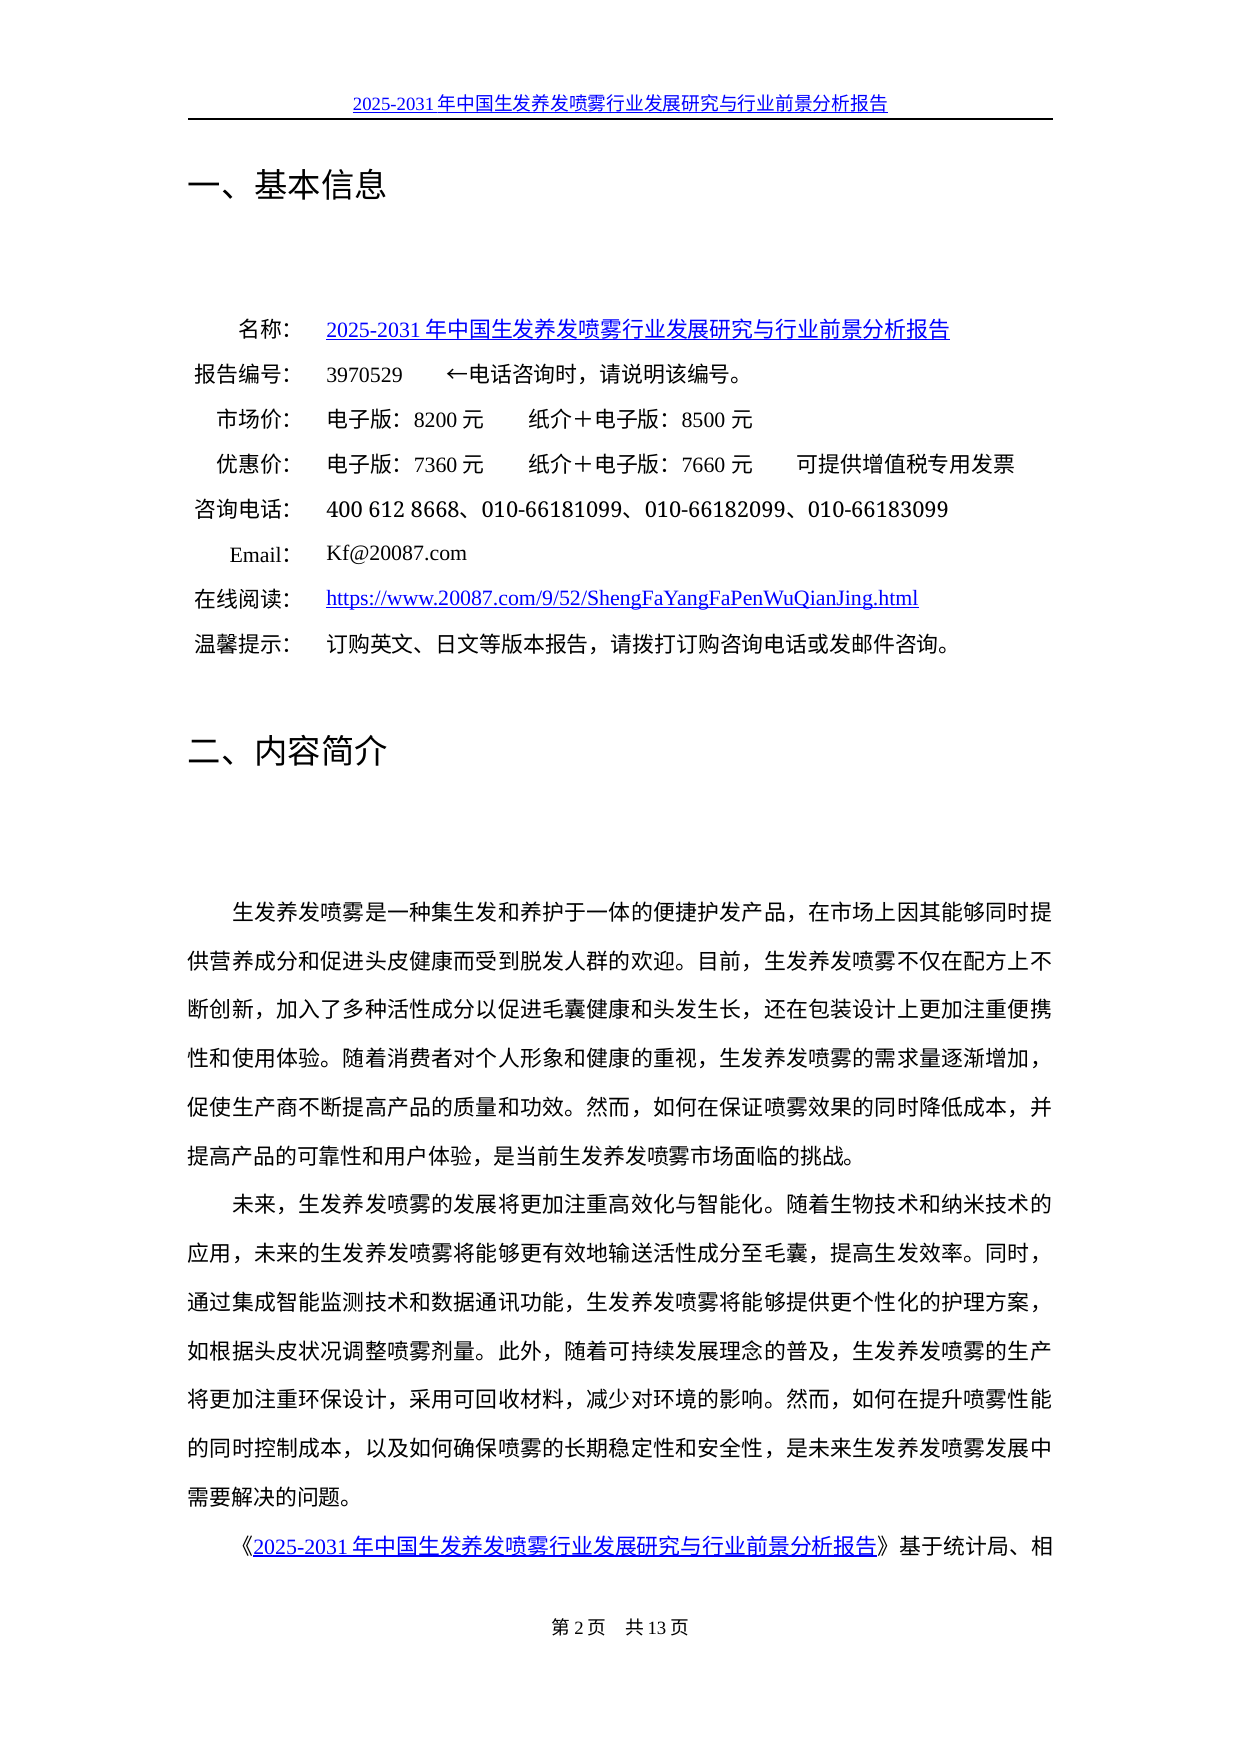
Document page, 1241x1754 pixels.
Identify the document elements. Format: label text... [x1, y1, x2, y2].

table_header 名称： [167, 312, 315, 357]
table_cell Kf@20087.com [315, 537, 1073, 582]
table_cell Email： [167, 537, 315, 582]
table_cell 在线阅读： [167, 582, 315, 627]
table_cell 市场价： [167, 402, 315, 447]
table_cell 订购英文、日文等版本报告，请拨打订购咨询电话或发邮件咨询。 [315, 627, 1073, 672]
table_cell 咨询电话： [167, 492, 315, 537]
table_header 2025-2031年中国生发养发喷雾行业发展研究与行业前景分析报告 [315, 312, 1073, 357]
table_cell [315, 582, 1073, 627]
table_cell 报告编号： [167, 357, 315, 402]
title 一、基本信息 [187, 150, 1053, 215]
table_cell 400 612 8668、010-66181099、010-66182099、010-66183099 [315, 492, 1073, 537]
title 二、内容简介 [187, 717, 1053, 782]
table_cell 电子版：8200 元 纸介＋电子版：8500 元 [315, 402, 1073, 447]
table_cell 优惠价： [167, 447, 315, 492]
table_cell 3970529 ←电话咨询时，请说明该编号。 [315, 357, 1073, 402]
table_cell 温馨提示： [167, 627, 315, 672]
table_cell 电子版：7360 元 纸介＋电子版：7660 元 可提供增值税专用发票 [315, 447, 1073, 492]
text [187, 894, 1053, 1561]
